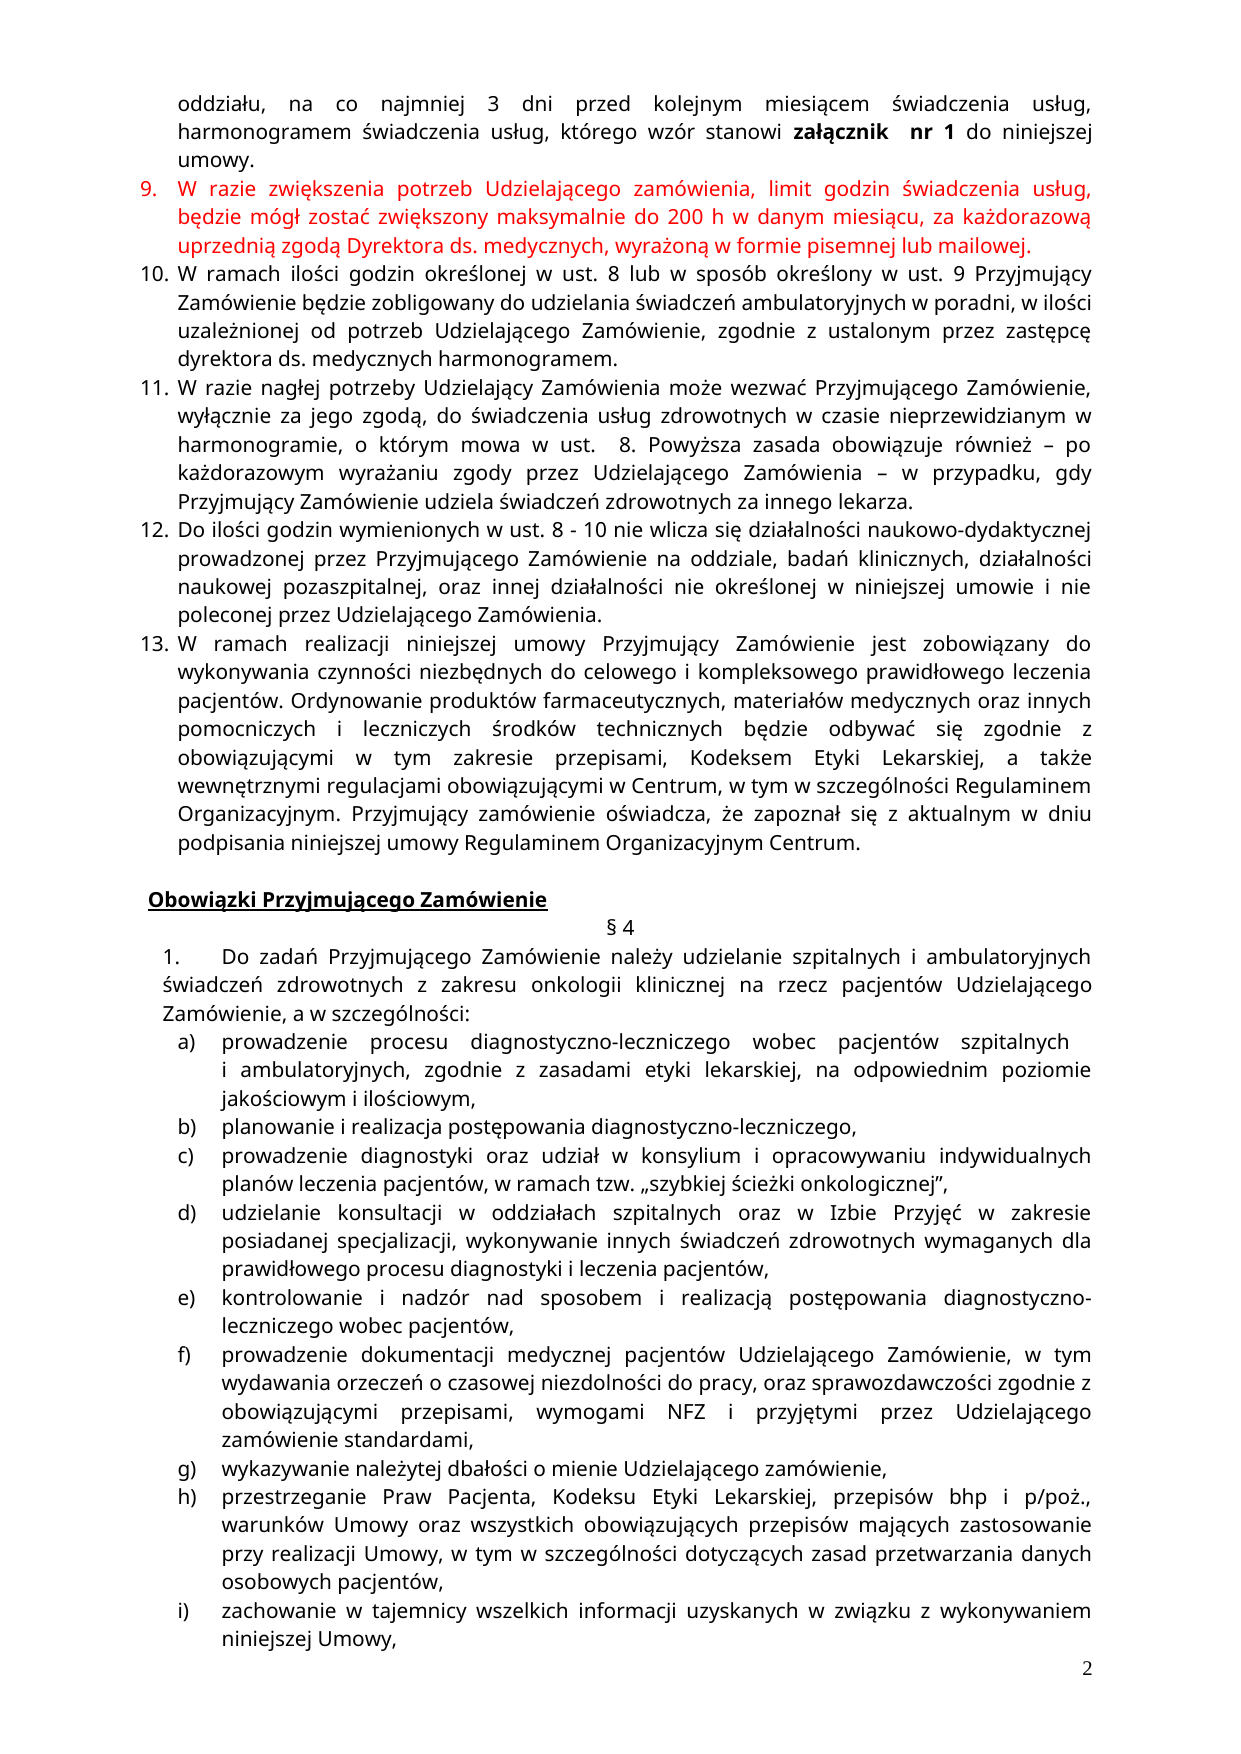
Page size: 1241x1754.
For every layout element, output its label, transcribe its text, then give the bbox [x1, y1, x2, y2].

list prowadzenie diagnostyki oraz udział w konsylium i opracowywaniu indywidualnych planów leczenia pacjentów, w ramach tzw. „szybkiej ścieżki onkologicznej”, [177, 1141, 1093, 1198]
text 1. Do zadań Przyjmującego Zamówienie należy udzielanie szpitalnych i ambulatoryjnych świadczeń zdrowotnych z zakresu onkologii klinicznej na rzecz pacjentów Udzielającego Zamówienie, a w szczególności: [162, 942, 1093, 1027]
list W razie zwiększenia potrzeb Udzielającego zamówienia, limit godzin świadczenia usług, będzie mógł zostać zwiększony maksymalnie do 200 h w danym miesiącu, za każdorazową uprzednią zgodą Dyrektora ds. medycznych, wyrażoną w formie pisemnej lub mailowej. [140, 174, 1093, 259]
list udzielanie konsultacji w oddziałach szpitalnych oraz w Izbie Przyjęć w zakresie posiadanej specjalizacji, wykonywanie innych świadczeń zdrowotnych wymaganych dla prawidłowego procesu diagnostyki i leczenia pacjentów, [177, 1198, 1093, 1283]
list Do ilości godzin wymienionych w ust. 8 - 10 nie wlicza się działalności naukowo-dydaktycznej prowadzonej przez Przyjmującego Zamówienie na oddziale, badań klinicznych, działalności naukowej pozaszpitalnej, oraz innej działalności nie określonej w niniejszej umowie i nie poleconej przez Udzielającego Zamówienia. [140, 515, 1093, 629]
list planowanie i realizacja postępowania diagnostyczno-leczniczego, [177, 1112, 1093, 1141]
list prowadzenie dokumentacji medycznej pacjentów Udzielającego Zamówienie, w tym wydawania orzeczeń o czasowej niezdolności do pracy, oraz sprawozdawczości zgodnie z obowiązującymi przepisami, wymogami NFZ i przyjętymi przez Udzielającego zamówienie standardami, [177, 1340, 1093, 1454]
list kontrolowanie i nadzór nad sposobem i realizacją postępowania diagnostyczno-leczniczego wobec pacjentów, [177, 1283, 1093, 1340]
list W ramach ilości godzin określonej w ust. 8 lub w sposób określony w ust. 9 Przyjmujący Zamówienie będzie zobligowany do udzielania świadczeń ambulatoryjnych w poradni, w ilości uzależnionej od potrzeb Udzielającego Zamówienie, zgodnie z ustalonym przez zastępcę dyrektora ds. medycznych harmonogramem. [140, 259, 1093, 373]
list zachowanie w tajemnicy wszelkich informacji uzyskanych w związku z wykonywaniem niniejszej Umowy, [177, 1596, 1093, 1653]
text § 4 [148, 913, 1093, 942]
list przestrzeganie Praw Pacjenta, Kodeksu Etyki Lekarskiej, przepisów bhp i p/poż., warunków Umowy oraz wszystkich obowiązujących przepisów mających zastosowanie przy realizacji Umowy, w tym w szczególności dotyczących zasad przetwarzania danych osobowych pacjentów, [177, 1482, 1093, 1596]
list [148, 89, 1093, 174]
list wykazywanie należytej dbałości o mienie Udzielającego zamówienie, [177, 1454, 1093, 1482]
list W razie nagłej potrzeby Udzielający Zamówienia może wezwać Przyjmującego Zamówienie, wyłącznie za jego zgodą, do świadczenia usług zdrowotnych w czasie nieprzewidzianym w harmonogramie, o którym mowa w ust. 8. Powyższa zasada obowiązuje również – po każdorazowym wyrażaniu zgody przez Udzielającego Zamówienia – w przypadku, gdy Przyjmujący Zamówienie udziela świadczeń zdrowotnych za innego lekarza. [140, 373, 1093, 515]
list prowadzenie procesu diagnostyczno-leczniczego wobec pacjentów szpitalnych i ambulatoryjnych, zgodnie z zasadami etyki lekarskiej, na odpowiednim poziomie jakościowym i ilościowym, [177, 1027, 1093, 1112]
text Obowiązki Przyjmującego Zamówienie [148, 885, 1093, 913]
list W ramach realizacji niniejszej umowy Przyjmujący Zamówienie jest zobowiązany do wykonywania czynności niezbędnych do celowego i kompleksowego prawidłowego leczenia pacjentów. Ordynowanie produktów farmaceutycznych, materiałów medycznych oraz innych pomocniczych i leczniczych środków technicznych będzie odbywać się zgodnie z obowiązującymi w tym zakresie przepisami, Kodeksem Etyki Lekarskiej, a także wewnętrznymi regulacjami obowiązującymi w Centrum, w tym w szczególności Regulaminem Organizacyjnym. Przyjmujący zamówienie oświadcza, że zapoznał się z aktualnym w dniu podpisania niniejszej umowy Regulaminem Organizacyjnym Centrum. [140, 629, 1093, 856]
